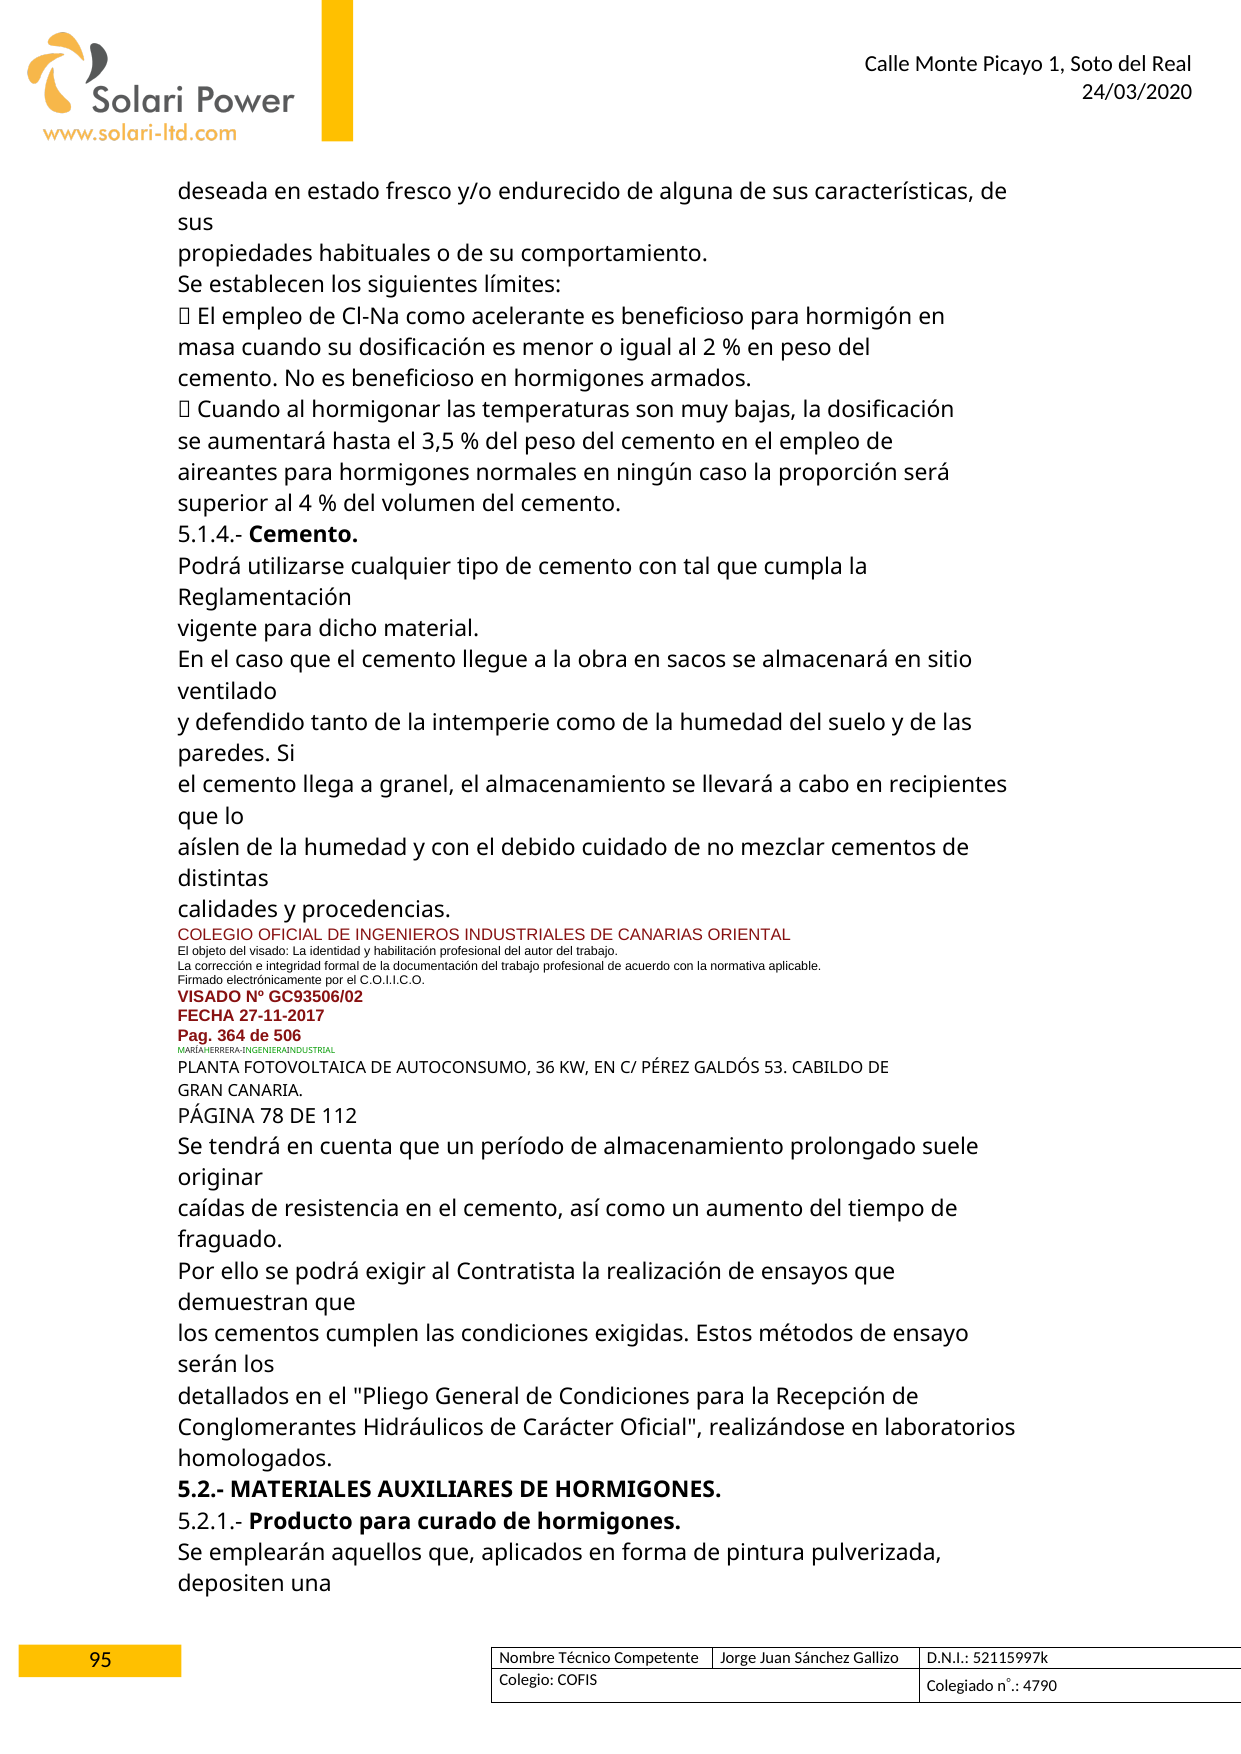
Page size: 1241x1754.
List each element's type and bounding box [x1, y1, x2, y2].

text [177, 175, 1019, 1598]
picture [26, 26, 296, 149]
